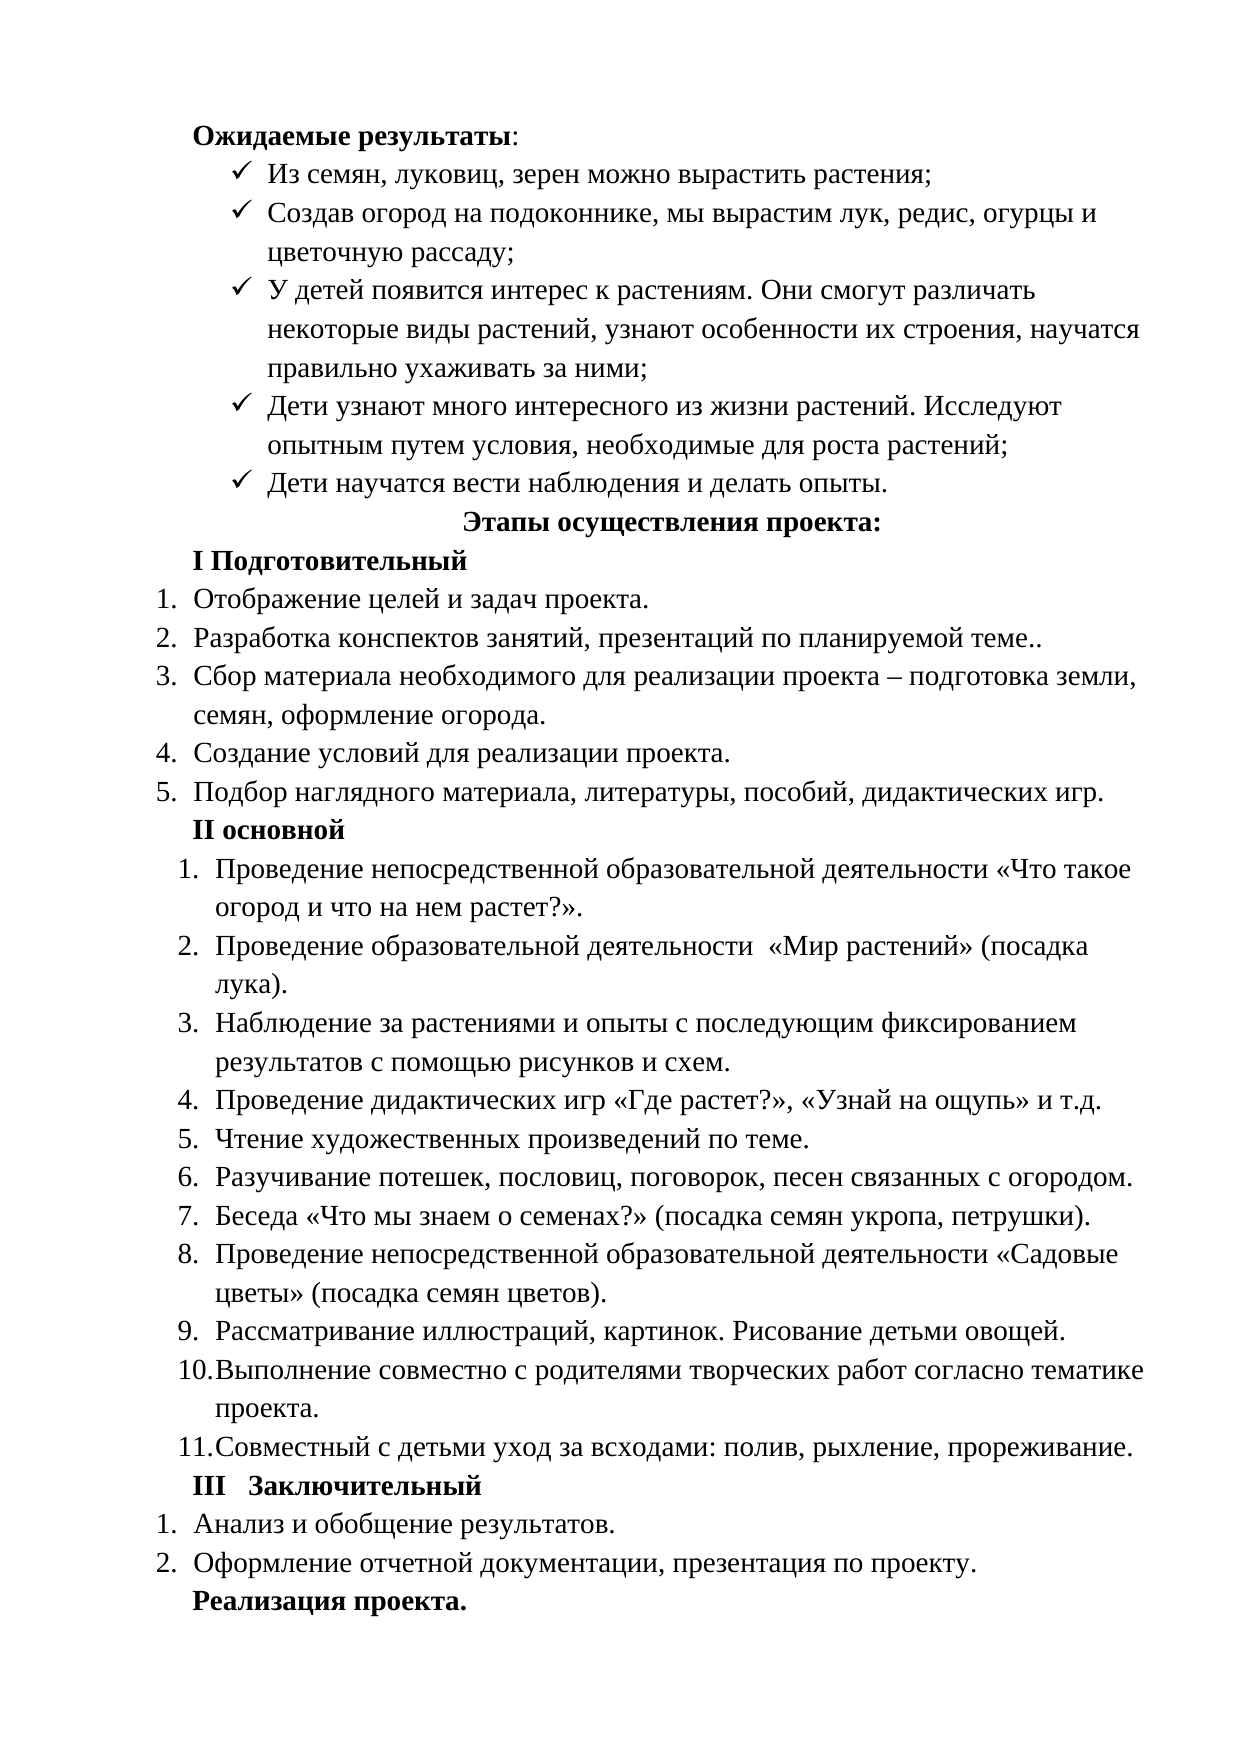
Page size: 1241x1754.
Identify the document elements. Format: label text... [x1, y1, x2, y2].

list Чтение художественных произведений по теме. [177, 1121, 1152, 1154]
list Оформление отчетной документации, презентация по проекту. [156, 1545, 1152, 1578]
text I Подготовительный [118, 543, 1152, 576]
list Проведение непосредственной образовательной деятельности «Что такое огород и что на нем растет?». [177, 851, 1152, 923]
list Из семян, луковиц, зерен можно вырастить растения; [229, 157, 1152, 190]
list Разработка конспектов занятий, презентаций по планируемой теме.. [156, 620, 1152, 653]
text Ожидаемые результаты: [118, 118, 1152, 152]
list Беседа «Что мы знаем о семенах?» (посадка семян укропа, петрушки). [177, 1198, 1152, 1231]
list У детей появится интерес к растениям. Они смогут различать некоторые виды растений, узнают особенности их строения, научатся правильно ухаживать за ними; [229, 272, 1152, 383]
text II основной [118, 812, 1152, 846]
list Проведение дидактических игр «Где растет?», «Узнай на ощупь» и т.д. [177, 1082, 1152, 1116]
list Анализ и обобщение результатов. [156, 1506, 1152, 1540]
text Этапы осуществления проекта: [118, 504, 1152, 538]
list Разучивание потешек, пословиц, поговорок, песен связанных с огородом. [177, 1159, 1152, 1193]
list Проведение непосредственной образовательной деятельности «Садовые цветы» (посадка семян цветов). [177, 1236, 1152, 1308]
list Рассматривание иллюстраций, картинок. Рисование детьми овощей. [177, 1313, 1152, 1347]
list Проведение образовательной деятельности «Мир растений» (посадка лука). [177, 928, 1152, 1000]
list Совместный с детьми уход за всходами: полив, рыхление, прореживание. [177, 1429, 1152, 1463]
list Дети узнают много интересного из жизни растений. Исследуют опытным путем условия, необходимые для роста растений; [229, 388, 1152, 460]
text Реализация проекта. [118, 1583, 1152, 1617]
list Дети научатся вести наблюдения и делать опыты. [229, 465, 1152, 499]
list Наблюдение за растениями и опыты с последующим фиксированием результатов с помощью рисунков и схем. [177, 1005, 1152, 1077]
list Выполнение совместно с родителями творческих работ согласно тематике проекта. [177, 1352, 1152, 1424]
list Создание условий для реализации проекта. [156, 735, 1152, 769]
list Создав огород на подоконнике, мы вырастим лук, редис, огурцы и цветочную рассаду; [229, 195, 1152, 267]
list Сбор материала необходимого для реализации проекта – подготовка земли, семян, оформление огорода. [156, 658, 1152, 730]
list Подбор наглядного материала, литературы, пособий, дидактических игр. [156, 774, 1152, 807]
list Отображение целей и задач проекта. [156, 581, 1152, 615]
text III Заключительный [118, 1468, 1152, 1501]
